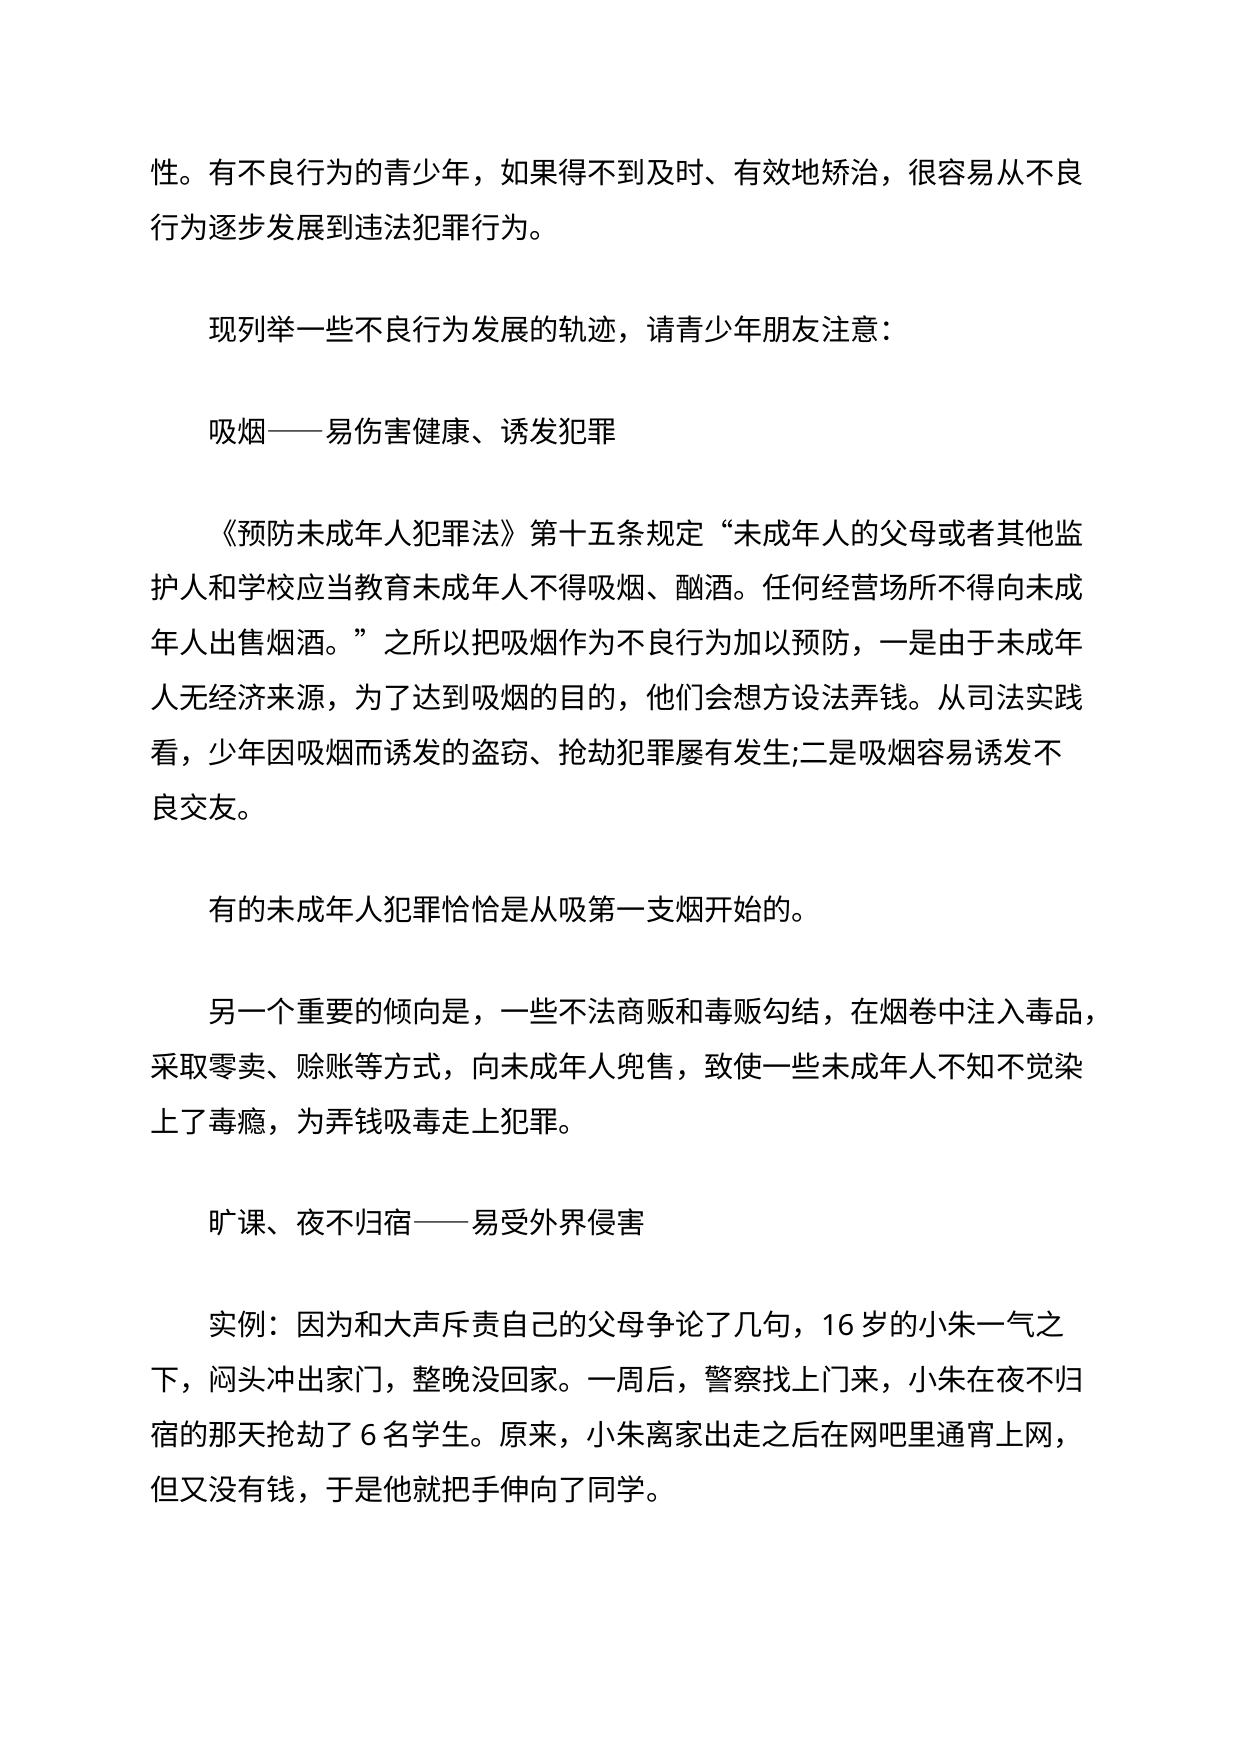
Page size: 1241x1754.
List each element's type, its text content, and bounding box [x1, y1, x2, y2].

text 吸烟——易伤害健康、诱发犯罪 [150, 408, 1090, 451]
text 《预防未成年人犯罪法》第十五条规定“未成年人的父母或者其他监护人和学校应当教育未成年人不得吸烟、酗酒。任何经营场所不得向未成年人出售烟酒。”之所以把吸烟作为不良行为加以预防，一是由于未成年人无经济来源，为了达到吸烟的目的，他们会想方设法弄钱。从司法实践看，少年因吸烟而诱发的盗窃、抢劫犯罪屡有发生;二是吸烟容易诱发不良交友。 [150, 510, 1090, 827]
text 实例：因为和大声斥责自己的父母争论了几句，16岁的小朱一气之下，闷头冲出家门，整晚没回家。一周后，警察找上门来，小朱在夜不归宿的那天抢劫了6名学生。原来，小朱离家出走之后在网吧里通宵上网，但又没有钱，于是他就把手伸向了同学。 [150, 1302, 1090, 1509]
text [150, 150, 1090, 247]
text 另一个重要的倾向是，一些不法商贩和毒贩勾结，在烟卷中注入毒品，采取零卖、赊账等方式，向未成年人兜售，致使一些未成年人不知不觉染上了毒瘾，为弄钱吸毒走上犯罪。 [150, 988, 1090, 1140]
text 现列举一些不良行为发展的轨迹，请青少年朋友注意： [150, 307, 1090, 349]
text 有的未成年人犯罪恰恰是从吸第一支烟开始的。 [150, 887, 1090, 929]
text 旷课、夜不归宿——易受外界侵害 [150, 1200, 1090, 1242]
